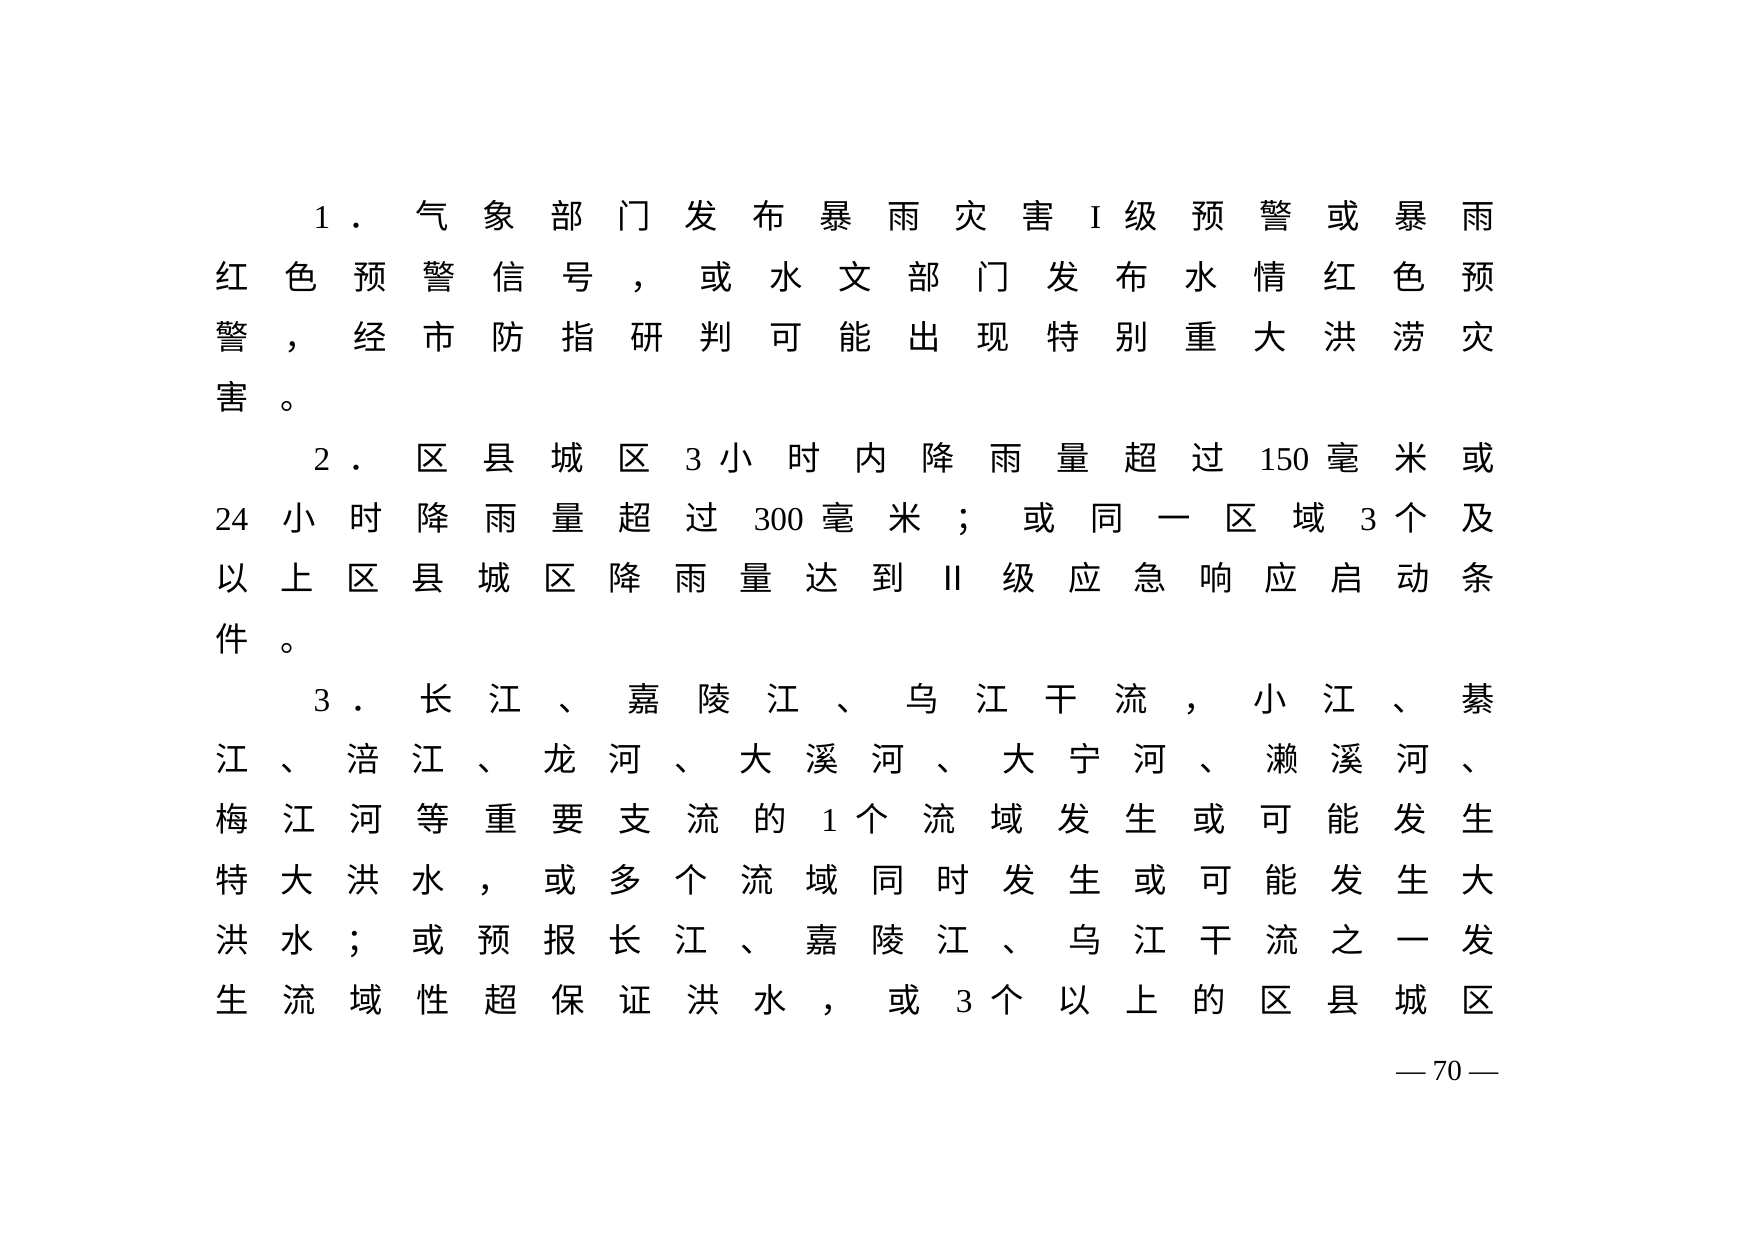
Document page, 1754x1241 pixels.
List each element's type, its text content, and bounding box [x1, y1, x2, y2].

text 2．区县城区3小时内降雨量超过150毫米或24小时降雨量超过300毫米；或同一区域3个及以上区县城区降雨量达到Ⅱ级应急响应启动条件。 [215, 425, 1527, 667]
text 1．气象部门发布暴雨灾害I级预警或暴雨红色预警信号，或水文部门发布水情红色预警，经市防指研判可能出现特别重大洪涝灾害。 [215, 184, 1527, 425]
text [215, 667, 1527, 1028]
